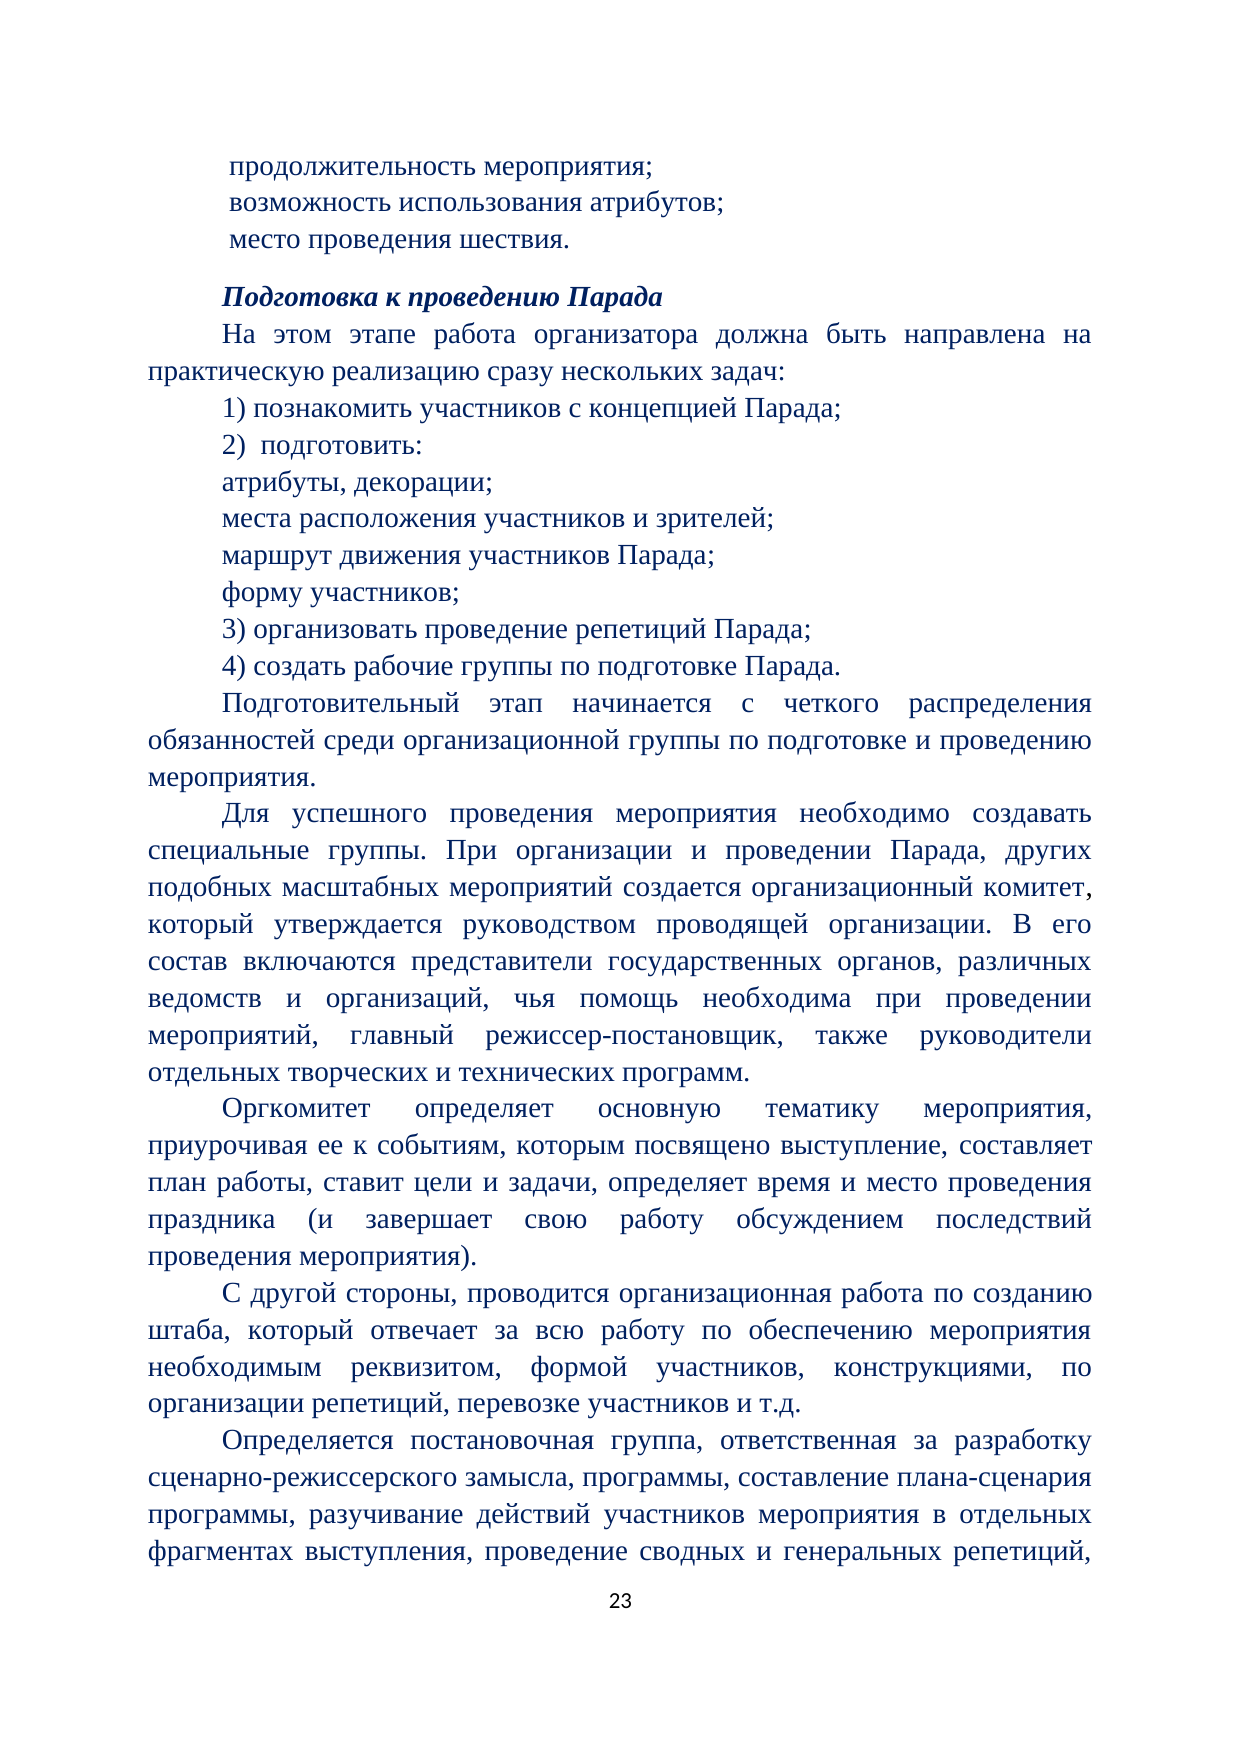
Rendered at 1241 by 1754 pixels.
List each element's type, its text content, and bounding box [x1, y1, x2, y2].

text места расположения участников и зрителей; [148, 501, 1092, 534]
text продолжительность мероприятия; [148, 148, 1092, 181]
text 1) познакомить участников с концепцией Парада; [148, 390, 1092, 423]
text маршрут движения участников Парада; [148, 537, 1092, 571]
text место проведения шествия. [148, 221, 1092, 255]
text Подготовка к проведению Парада [148, 279, 1092, 313]
text Для успешного проведения мероприятия необходимо создавать специальные группы. При организации и проведении Парада, других подобных масштабных мероприятий создается организационный комитет, который утверждается руководством проводящей организации. В его состав включаются представители государственных органов, различных ведомств и организаций, чья помощь необходима при проведении мероприятий, главный режиссер-постановщик, также руководители отдельных творческих и технических программ. [148, 796, 1092, 1087]
text 2) подготовить: [148, 427, 1092, 460]
text Подготовительный этап начинается с четкого распределения обязанностей среди организационной группы по подготовке и проведению мероприятия. [148, 685, 1092, 792]
text форму участников; [148, 574, 1092, 608]
text 3) организовать проведение репетиций Парада; [148, 611, 1092, 645]
text Оргкомитет определяет основную тематику мероприятия, приурочивая ее к событиям, которым посвящено выступление, составляет план работы, ставит цели и задачи, определяет время и место проведения праздника (и завершает свою работу обсуждением последствий проведения мероприятия). [148, 1091, 1092, 1272]
text атрибуты, декорации; [148, 464, 1092, 497]
text 4) создать рабочие группы по подготовке Парада. [148, 648, 1092, 682]
text На этом этапе работа организатора должна быть направлена на практическую реализацию сразу нескольких задач: [148, 316, 1092, 387]
text С другой стороны, проводится организационная работа по созданию штаба, который отвечает за всю работу по обеспечению мероприятия необходимым реквизитом, формой участников, конструкциями, по организации репетиций, перевозке участников и т.д. [148, 1275, 1092, 1419]
text возможность использования атрибутов; [148, 184, 1092, 218]
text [148, 1422, 1092, 1567]
